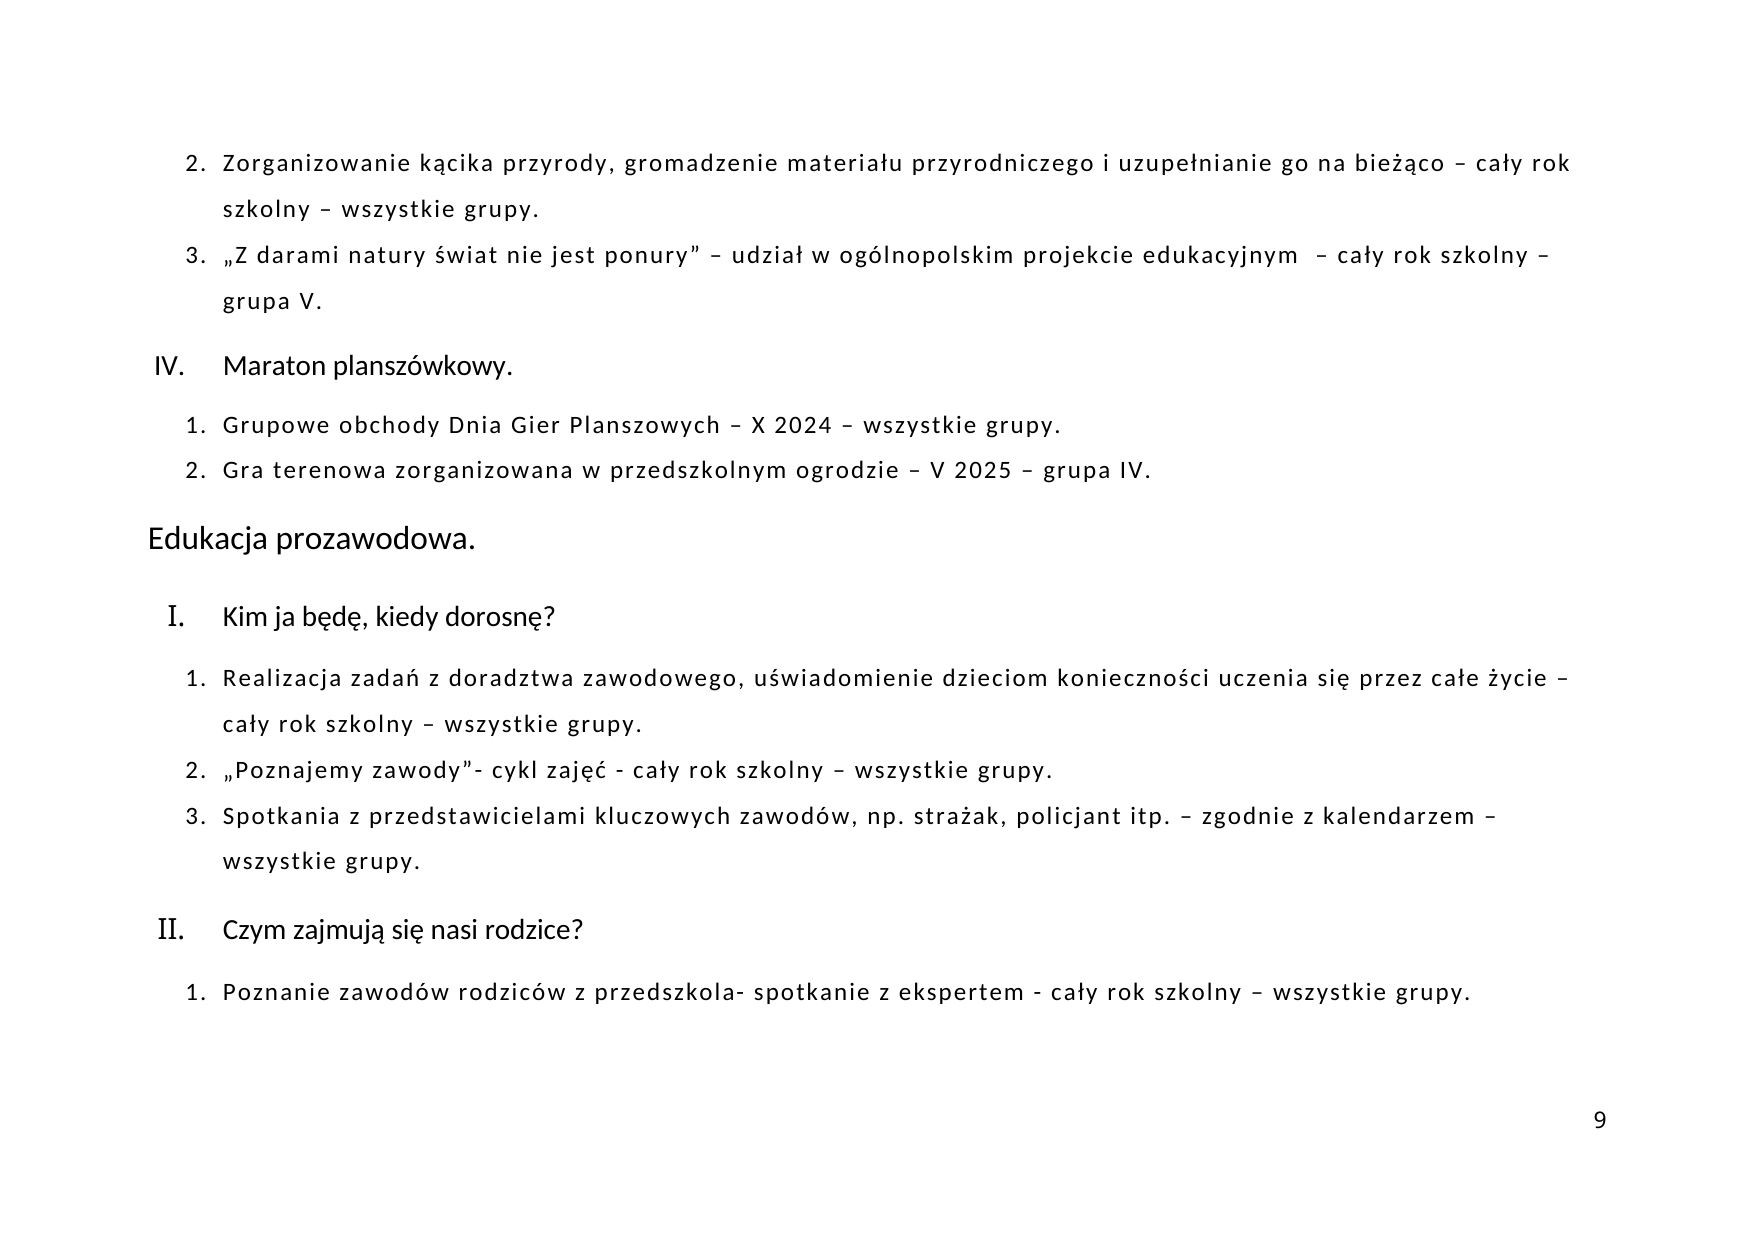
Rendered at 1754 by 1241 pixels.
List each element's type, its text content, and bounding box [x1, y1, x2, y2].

list Realizacja zadań z doradztwa zawodowego, uświadomienie dzieciom konieczności uczenia się przez całe życie – cały rok szkolny – wszystkie grupy. [185, 663, 1606, 739]
subtitle Kim ja będę, kiedy dorosnę? [185, 595, 1606, 634]
list Grupowe obchody Dnia Gier Planszowych – X 2024 – wszystkie grupy. [185, 409, 1606, 439]
subtitle Edukacja prozawodowa. [148, 517, 1606, 558]
list „Z darami natury świat nie jest ponury” – udział w ogólnopolskim projekcie edukacyjnym – cały rok szkolny – grupa V. [185, 239, 1606, 315]
subtitle Czym zajmują się nasi rodzice? [185, 908, 1606, 948]
list Zorganizowanie kącika przyrody, gromadzenie materiału przyrodniczego i uzupełnianie go na bieżąco – cały rok szkolny – wszystkie grupy. [185, 148, 1606, 224]
list Spotkania z przedstawicielami kluczowych zawodów, np. strażak, policjant itp. – zgodnie z kalendarzem – wszystkie grupy. [185, 800, 1606, 876]
list Gra terenowa zorganizowana w przedszkolnym ogrodzie – V 2025 – grupa IV. [185, 455, 1606, 485]
list Poznanie zawodów rodziców z przedszkola- spotkanie z ekspertem - cały rok szkolny – wszystkie grupy. [185, 976, 1606, 1006]
list „Poznajemy zawody”- cykl zajęć - cały rok szkolny – wszystkie grupy. [185, 754, 1606, 784]
subtitle Maraton planszówkowy. [185, 347, 1606, 383]
